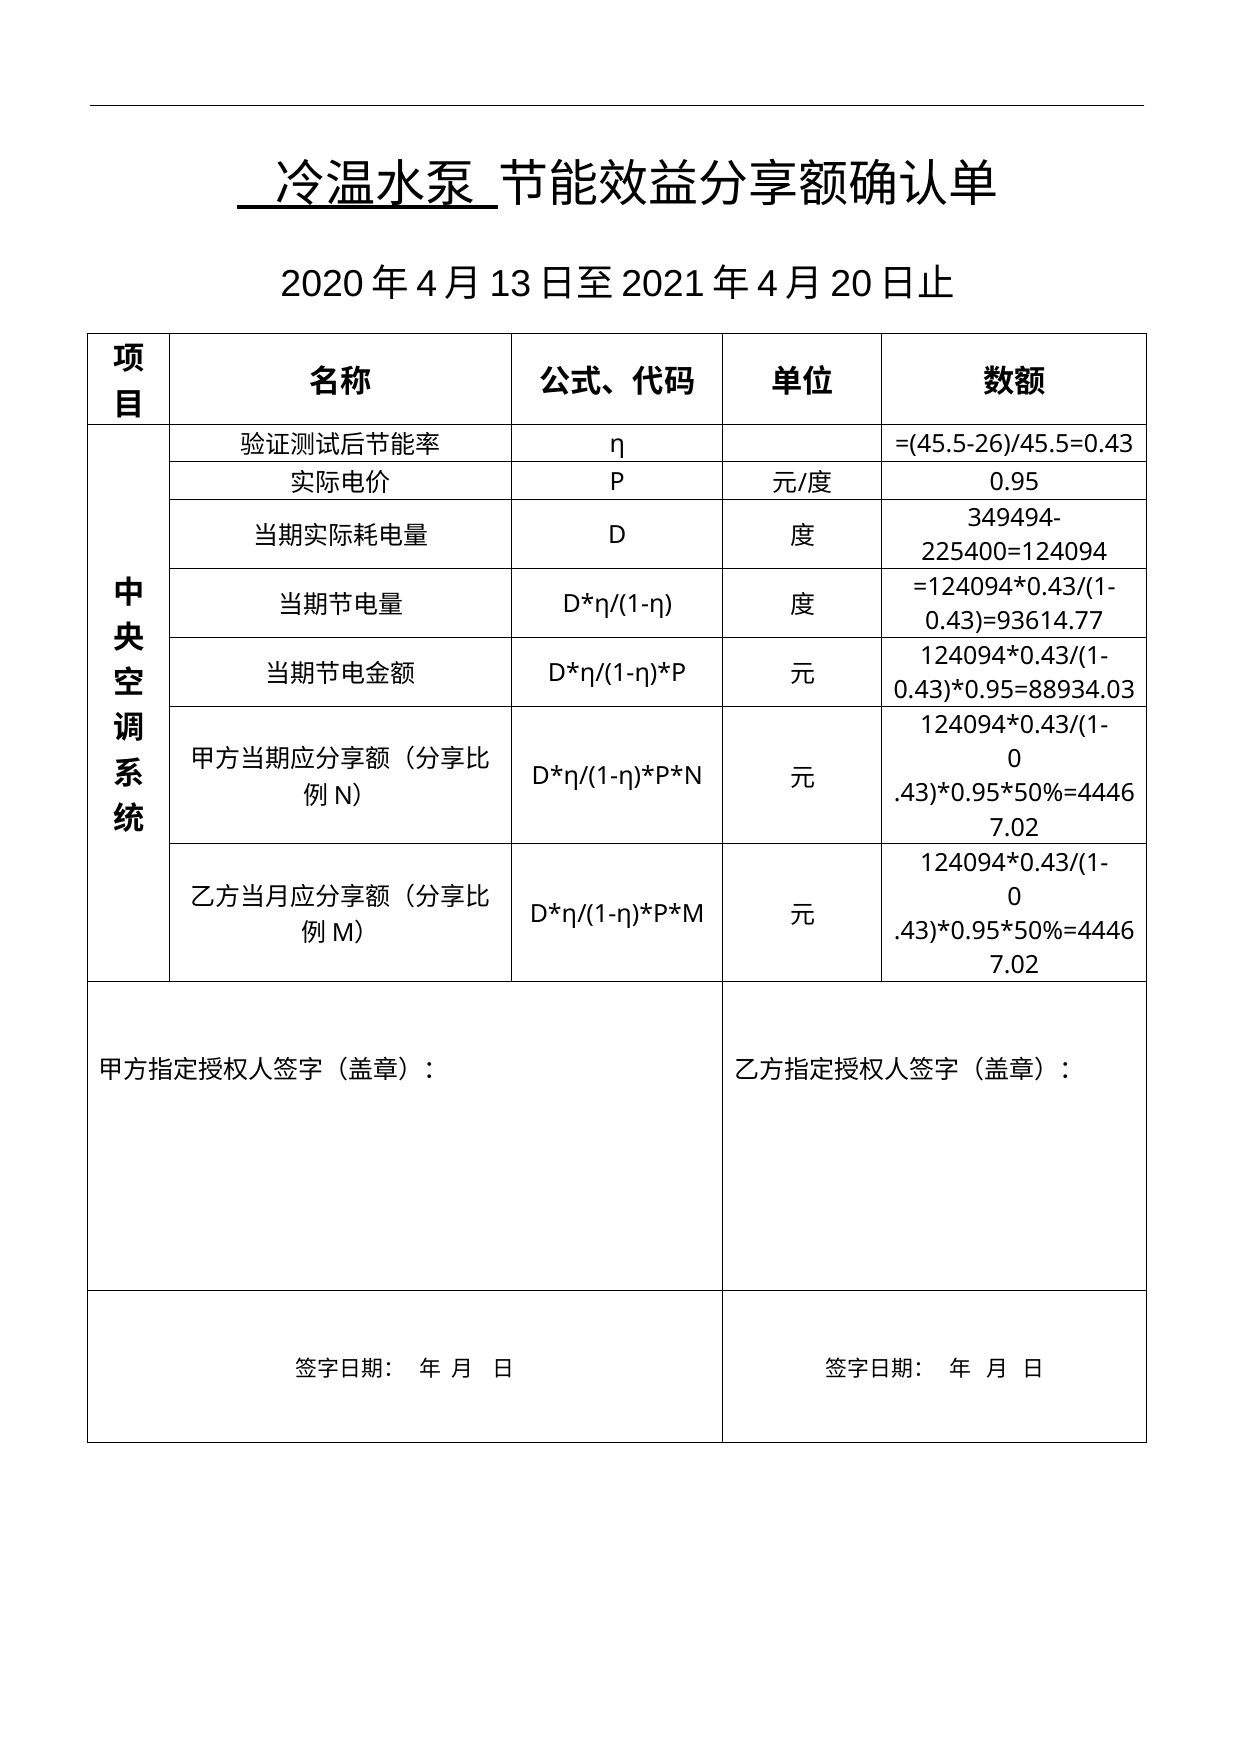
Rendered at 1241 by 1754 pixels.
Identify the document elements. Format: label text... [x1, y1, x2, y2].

table_header 数额 [882, 334, 1146, 424]
table_cell 124094*0.43/(1-0.43)*0.95*50%=44467.02 [882, 707, 1146, 843]
table_header 公式、代码 [512, 334, 722, 424]
table_cell D*η/(1-η)*P [512, 638, 722, 706]
table_cell 124094*0.43/(1-0.43)*0.95*50%=44467.02 [882, 844, 1146, 981]
table_cell 度 [723, 500, 881, 568]
table_cell [723, 425, 881, 461]
table_cell 元 [723, 844, 881, 981]
table_cell 中 央 空 调 系 统 [88, 425, 169, 981]
table_cell 乙方指定授权人签字（盖章）： [723, 982, 1146, 1290]
table_header 名称 [170, 334, 511, 424]
table_cell 乙方当月应分享额（分享比例M） [170, 844, 511, 981]
table_cell 0.95 [882, 462, 1146, 498]
table_cell 元 [723, 707, 881, 843]
table_header 项目 [88, 334, 169, 424]
table_cell 当期节电量 [170, 569, 511, 637]
table_cell D*η/(1-η) [512, 569, 722, 637]
table_cell 验证测试后节能率 [170, 425, 511, 461]
table_cell D*η/(1-η)*P*M [512, 844, 722, 981]
table_cell D [512, 500, 722, 568]
subtitle 冷温水泵 节能效益分享额确认单 [98, 143, 1136, 216]
table_cell 签字日期： 年 月 日 [723, 1291, 1146, 1442]
table_cell 当期实际耗电量 [170, 500, 511, 568]
table_cell =(45.5-26)/45.5=0.43 [882, 425, 1146, 461]
table_header 单位 [723, 334, 881, 424]
subtitle 2020年4月13日至2021年4月20日止 [98, 253, 1136, 307]
table_cell 甲方当期应分享额（分享比例N） [170, 707, 511, 843]
table_cell 实际电价 [170, 462, 511, 498]
table_cell 度 [723, 569, 881, 637]
table_cell 元 [723, 638, 881, 706]
table_cell P [512, 462, 722, 498]
table_cell 甲方指定授权人签字（盖章）： [88, 982, 722, 1290]
table_cell 签字日期： 年 月 日 [88, 1291, 722, 1442]
table_cell 当期节电金额 [170, 638, 511, 706]
table_cell D*η/(1-η)*P*N [512, 707, 722, 843]
table_cell 元/度 [723, 462, 881, 498]
table_cell 124094*0.43/(1-0.43)*0.95=88934.03 [882, 638, 1146, 706]
table_cell η [512, 425, 722, 461]
table_cell =124094*0.43/(1-0.43)=93614.77 [882, 569, 1146, 637]
table_cell 349494-225400=124094 [882, 500, 1146, 568]
